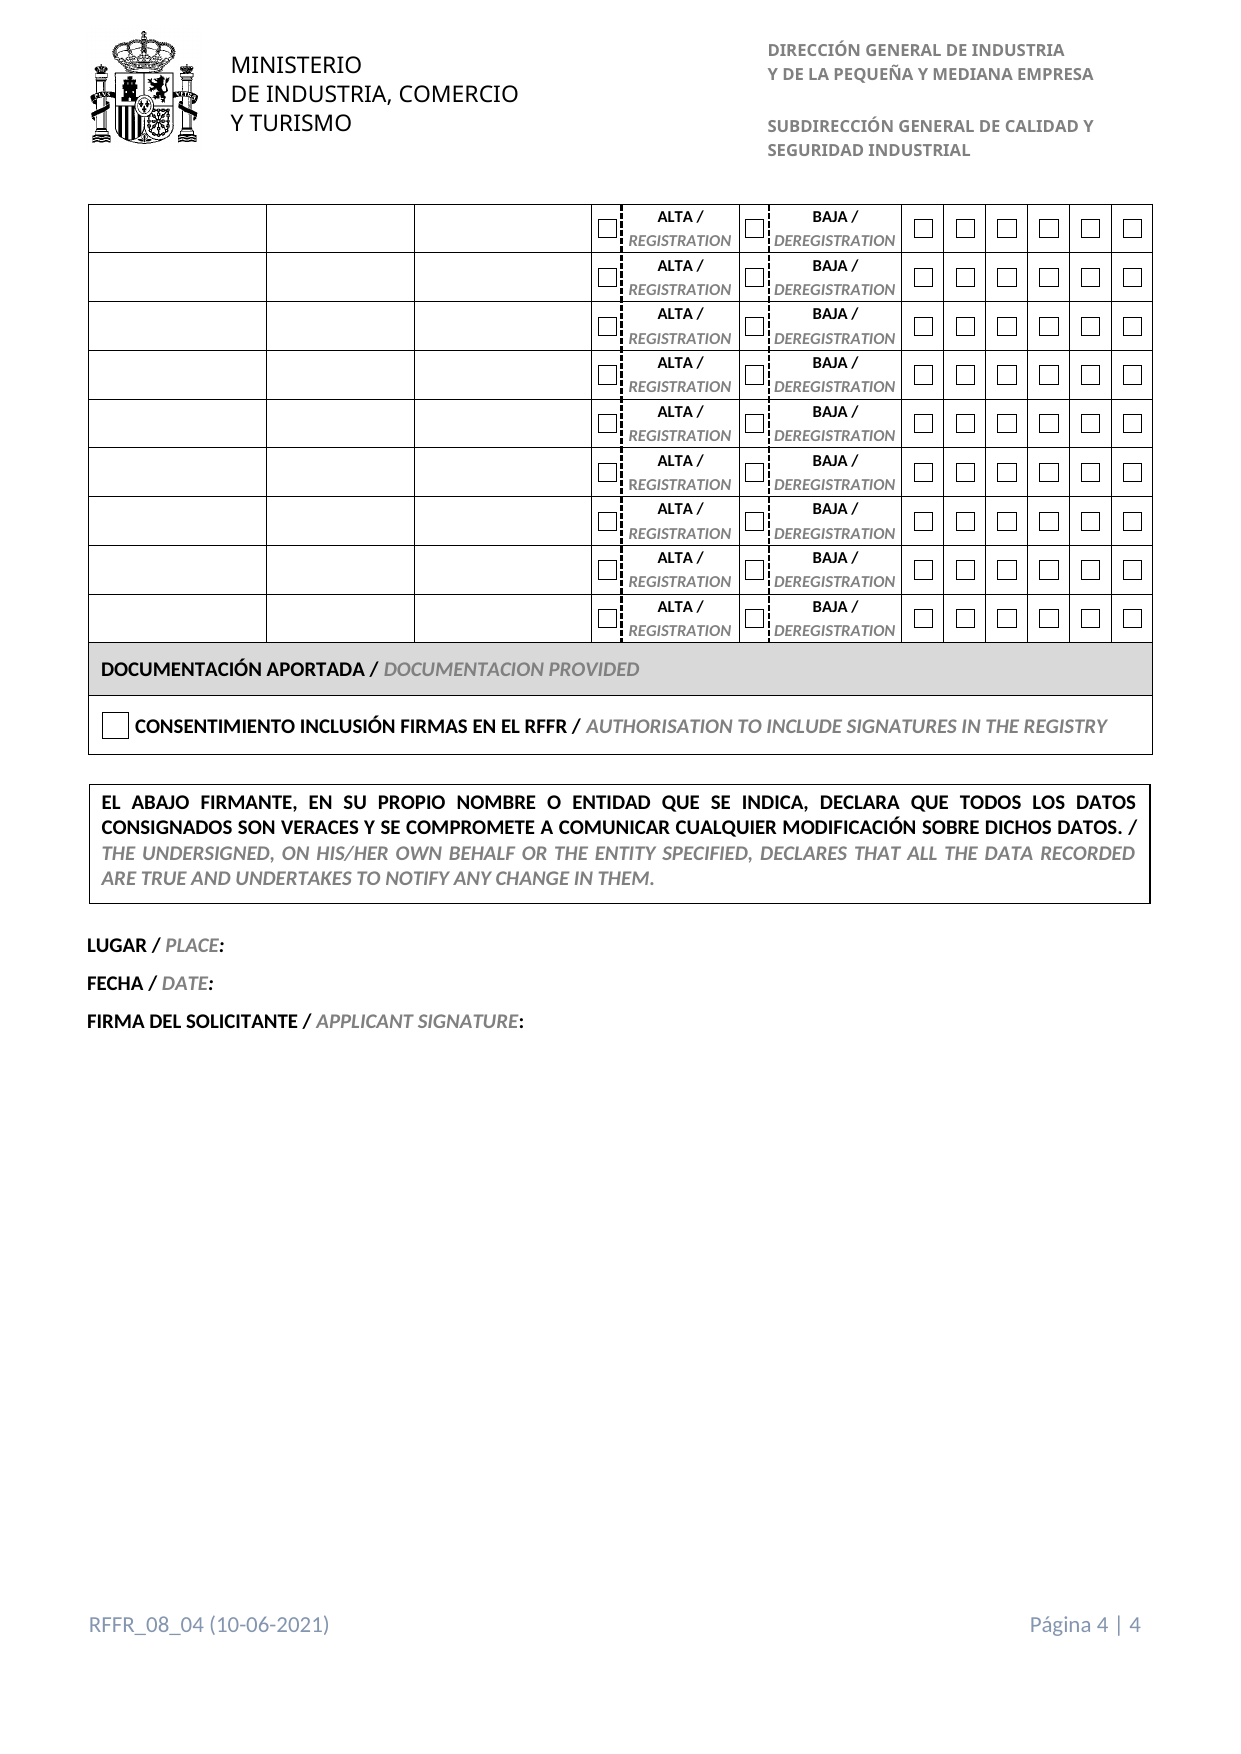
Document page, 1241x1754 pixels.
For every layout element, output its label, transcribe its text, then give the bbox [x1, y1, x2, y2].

table_cell [902, 400, 943, 447]
table_cell DEREGISTRATION [769, 569, 901, 593]
table_cell BAJA / [769, 351, 901, 374]
table_cell [986, 205, 1027, 252]
table_cell [415, 205, 591, 252]
table_cell [415, 595, 591, 642]
table_cell ALTA / [621, 400, 739, 423]
table_cell REGISTRATION [621, 277, 739, 301]
table_cell [740, 546, 769, 593]
table_cell [902, 253, 943, 301]
table_cell [902, 497, 943, 545]
table_cell ALTA / [621, 351, 739, 374]
table_cell CONSENTIMIENTO INCLUSIÓN FIRMAS EN EL RFFR / AUTHORISATION TO INCLUDE SIGNATURES IN THE REGISTRY [89, 696, 1152, 754]
table_cell [1028, 595, 1069, 642]
table_cell [902, 302, 943, 350]
table_cell [986, 302, 1027, 350]
table_cell REGISTRATION [621, 520, 739, 545]
table_cell BAJA / [769, 595, 901, 618]
table_cell ALTA / [621, 253, 739, 277]
table_cell [944, 448, 985, 496]
table_cell [89, 497, 266, 545]
table_cell [1070, 253, 1111, 301]
table_cell [1028, 302, 1069, 350]
table_cell [902, 205, 943, 252]
table_cell [740, 497, 769, 545]
table_cell [415, 400, 591, 447]
table_cell [89, 595, 266, 642]
table_cell [415, 448, 591, 496]
table_cell [1112, 497, 1152, 545]
table_cell [89, 448, 266, 496]
table_cell [1070, 546, 1111, 593]
table_cell [944, 302, 985, 350]
table_cell DEREGISTRATION [769, 472, 901, 496]
table_cell [740, 253, 769, 301]
table_cell BAJA / [769, 400, 901, 423]
table_cell REGISTRATION [621, 569, 739, 593]
table_cell REGISTRATION [621, 228, 739, 252]
table_cell DEREGISTRATION [769, 374, 901, 398]
table_cell [1070, 400, 1111, 447]
table_cell [1112, 400, 1152, 447]
table_cell [944, 595, 985, 642]
table_cell [267, 546, 414, 593]
table_cell [986, 253, 1027, 301]
table_cell ALTA / [621, 302, 739, 325]
table_cell [944, 546, 985, 593]
table_cell REGISTRATION [621, 325, 739, 350]
table_cell [267, 497, 414, 545]
table_cell [1112, 302, 1152, 350]
table_cell BAJA / [769, 448, 901, 472]
table_cell [1028, 205, 1069, 252]
table_cell [415, 546, 591, 593]
table_cell [1028, 448, 1069, 496]
table_cell [415, 253, 591, 301]
table_cell DEREGISTRATION [769, 520, 901, 545]
table_cell [592, 546, 621, 593]
table_cell [902, 546, 943, 593]
table_cell [1028, 546, 1069, 593]
table_cell [267, 253, 414, 301]
table_cell [1112, 448, 1152, 496]
table_cell [1070, 351, 1111, 398]
table_cell BAJA / [769, 302, 901, 325]
table_cell BAJA / [769, 205, 901, 228]
table_cell [902, 595, 943, 642]
table_cell REGISTRATION [621, 423, 739, 447]
table_cell ALTA / [621, 546, 739, 569]
table_cell [1028, 400, 1069, 447]
table_cell [740, 595, 769, 642]
table_cell [740, 302, 769, 350]
table_cell [740, 400, 769, 447]
table_cell [1070, 497, 1111, 545]
table_cell DEREGISTRATION [769, 277, 901, 301]
text Lugar / Place: [87, 932, 1178, 958]
table_cell [89, 546, 266, 593]
table_cell [944, 400, 985, 447]
table_cell [986, 546, 1027, 593]
table_cell DEREGISTRATION [769, 325, 901, 350]
table_cell DOCUMENTACIÓN APORTADA / DOCUMENTACION PROVIDED [89, 643, 1152, 695]
table_cell [1070, 302, 1111, 350]
table_cell [89, 400, 266, 447]
table_cell ALTA / [621, 448, 739, 472]
table_cell [1028, 497, 1069, 545]
table_cell BAJA / [769, 497, 901, 520]
table_cell [415, 351, 591, 398]
table_cell [267, 595, 414, 642]
table_cell [592, 351, 621, 398]
table_cell [592, 497, 621, 545]
table_cell BAJA / [769, 253, 901, 277]
table_cell [1070, 448, 1111, 496]
table_cell DEREGISTRATION [769, 618, 901, 642]
table_cell [902, 448, 943, 496]
table_cell [89, 253, 266, 301]
table_cell ALTA / [621, 205, 739, 228]
table_cell [986, 497, 1027, 545]
table_cell [986, 400, 1027, 447]
table_cell [1112, 595, 1152, 642]
table_cell REGISTRATION [621, 472, 739, 496]
table_cell [944, 497, 985, 545]
table_cell REGISTRATION [621, 374, 739, 398]
table_cell [1112, 546, 1152, 593]
table_cell [89, 205, 266, 252]
table_cell DEREGISTRATION [769, 423, 901, 447]
table_cell [944, 253, 985, 301]
table_cell ALTA / [621, 595, 739, 618]
text Firma del Solicitante / Applicant signature: [87, 1008, 1178, 1033]
table_cell [592, 448, 621, 496]
table_cell ALTA / [621, 497, 739, 520]
table_cell [944, 351, 985, 398]
table_cell [1028, 351, 1069, 398]
table_cell [986, 448, 1027, 496]
table_cell [592, 253, 621, 301]
table_cell [1112, 351, 1152, 398]
table_cell [740, 205, 769, 252]
table_cell [1112, 253, 1152, 301]
table_cell [1070, 595, 1111, 642]
table_cell [592, 205, 621, 252]
table_cell [267, 302, 414, 350]
text Fecha / Date: [87, 970, 1178, 996]
table_cell [592, 595, 621, 642]
table_cell [592, 400, 621, 447]
table_cell REGISTRATION [621, 618, 739, 642]
table_cell [1112, 205, 1152, 252]
table_cell [89, 302, 266, 350]
table_cell [740, 351, 769, 398]
table_cell BAJA / [769, 546, 901, 569]
table_cell [592, 302, 621, 350]
table_cell [1028, 253, 1069, 301]
table_cell DEREGISTRATION [769, 228, 901, 252]
table_cell [1070, 205, 1111, 252]
table_cell [902, 351, 943, 398]
table_cell [267, 400, 414, 447]
table_cell [415, 302, 591, 350]
table_cell [986, 595, 1027, 642]
table_cell [944, 205, 985, 252]
table_cell [415, 497, 591, 545]
table_cell [267, 448, 414, 496]
table_cell [740, 448, 769, 496]
table_cell [89, 351, 266, 398]
table_cell [267, 351, 414, 398]
table_cell [986, 351, 1027, 398]
table_cell [267, 205, 414, 252]
picture [86, 25, 203, 153]
